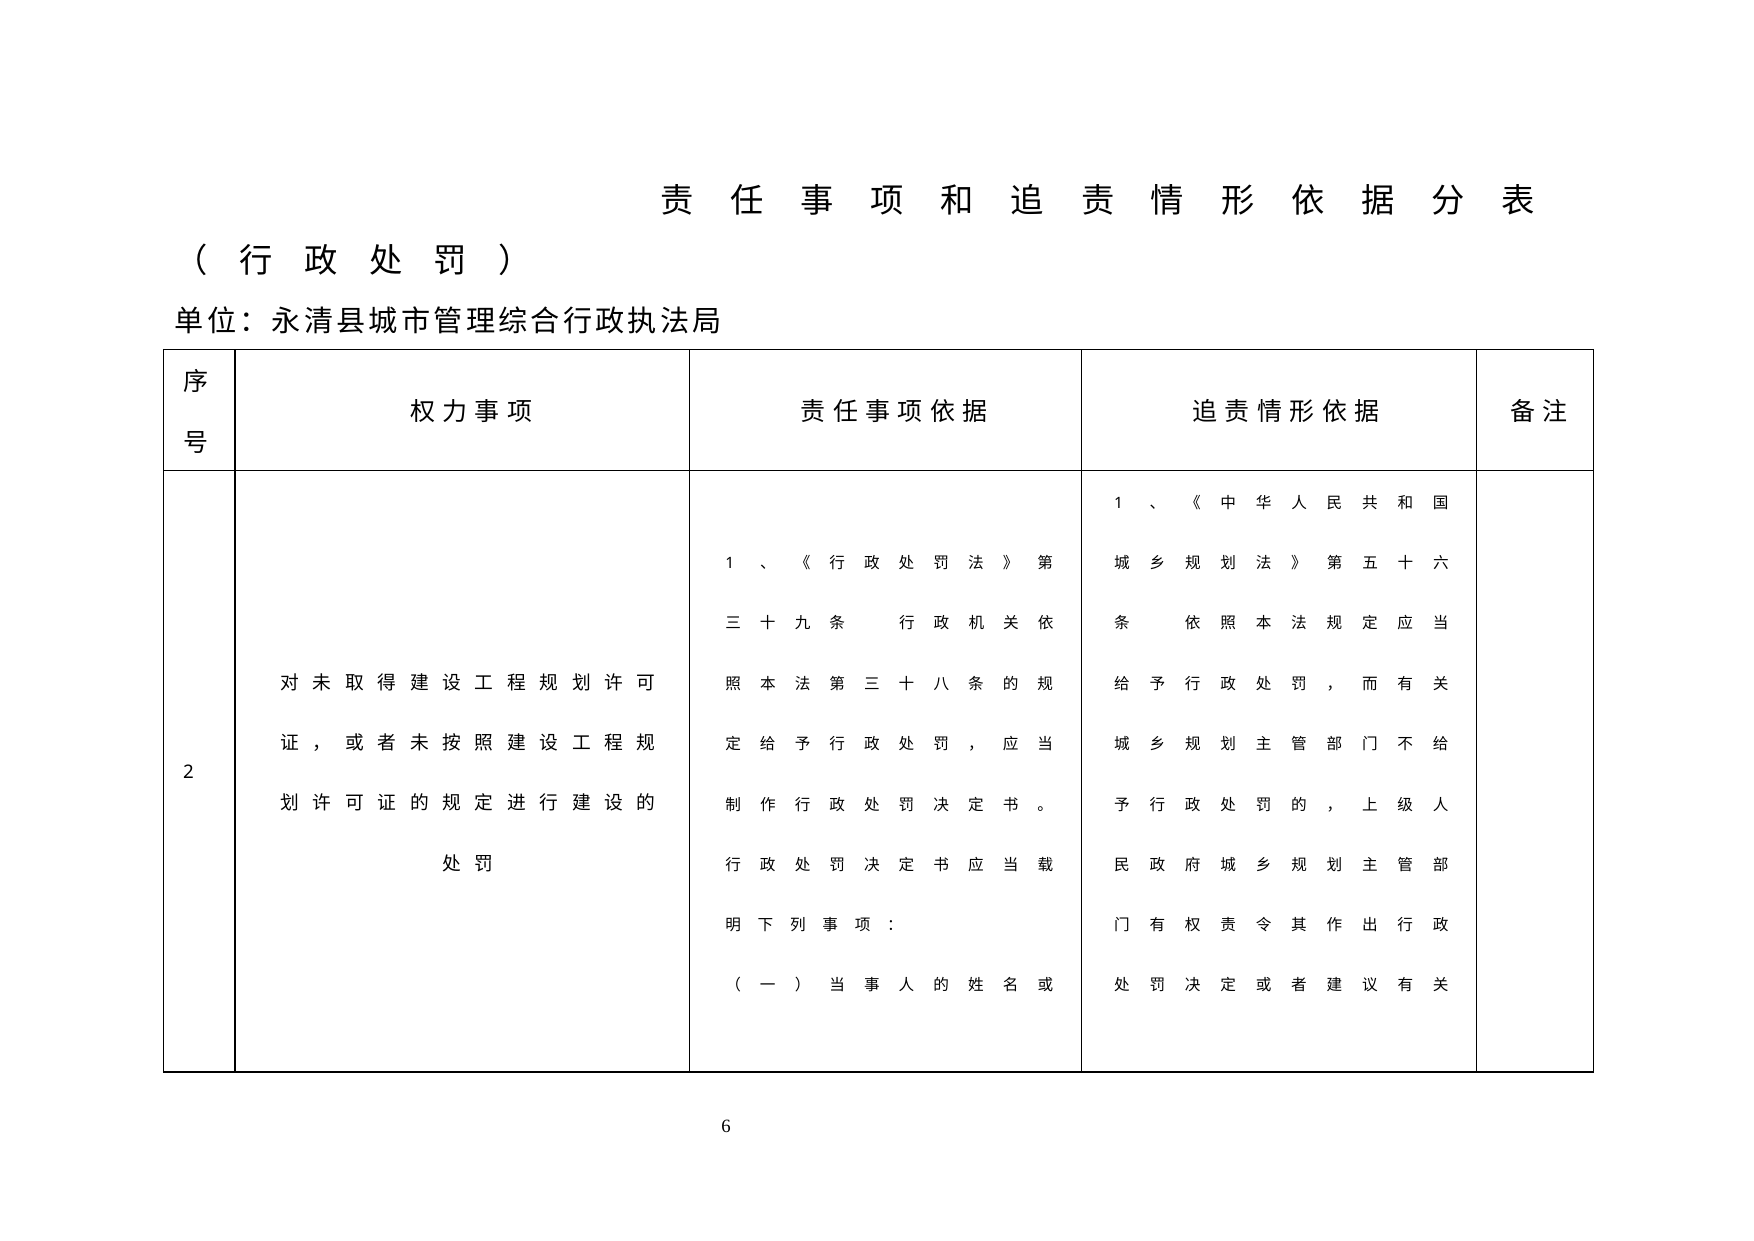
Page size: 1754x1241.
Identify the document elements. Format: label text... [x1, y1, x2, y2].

table_header 备注 [1477, 350, 1593, 470]
text 责任事项和追责情形依据分表（行政处罚） [174, 168, 1567, 288]
table_header 责任事项依据 [690, 350, 1081, 470]
table_header 权力事项 [236, 350, 689, 470]
table_cell 2 [164, 471, 234, 1071]
table_cell [1477, 471, 1593, 1071]
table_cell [236, 471, 689, 1071]
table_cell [690, 471, 1081, 1071]
text 单位：永清县城市管理综合行政执法局 [174, 288, 1567, 349]
table_header 追责情形依据 [1082, 350, 1476, 470]
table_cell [1082, 471, 1476, 1071]
table_header 序号 [164, 350, 234, 470]
